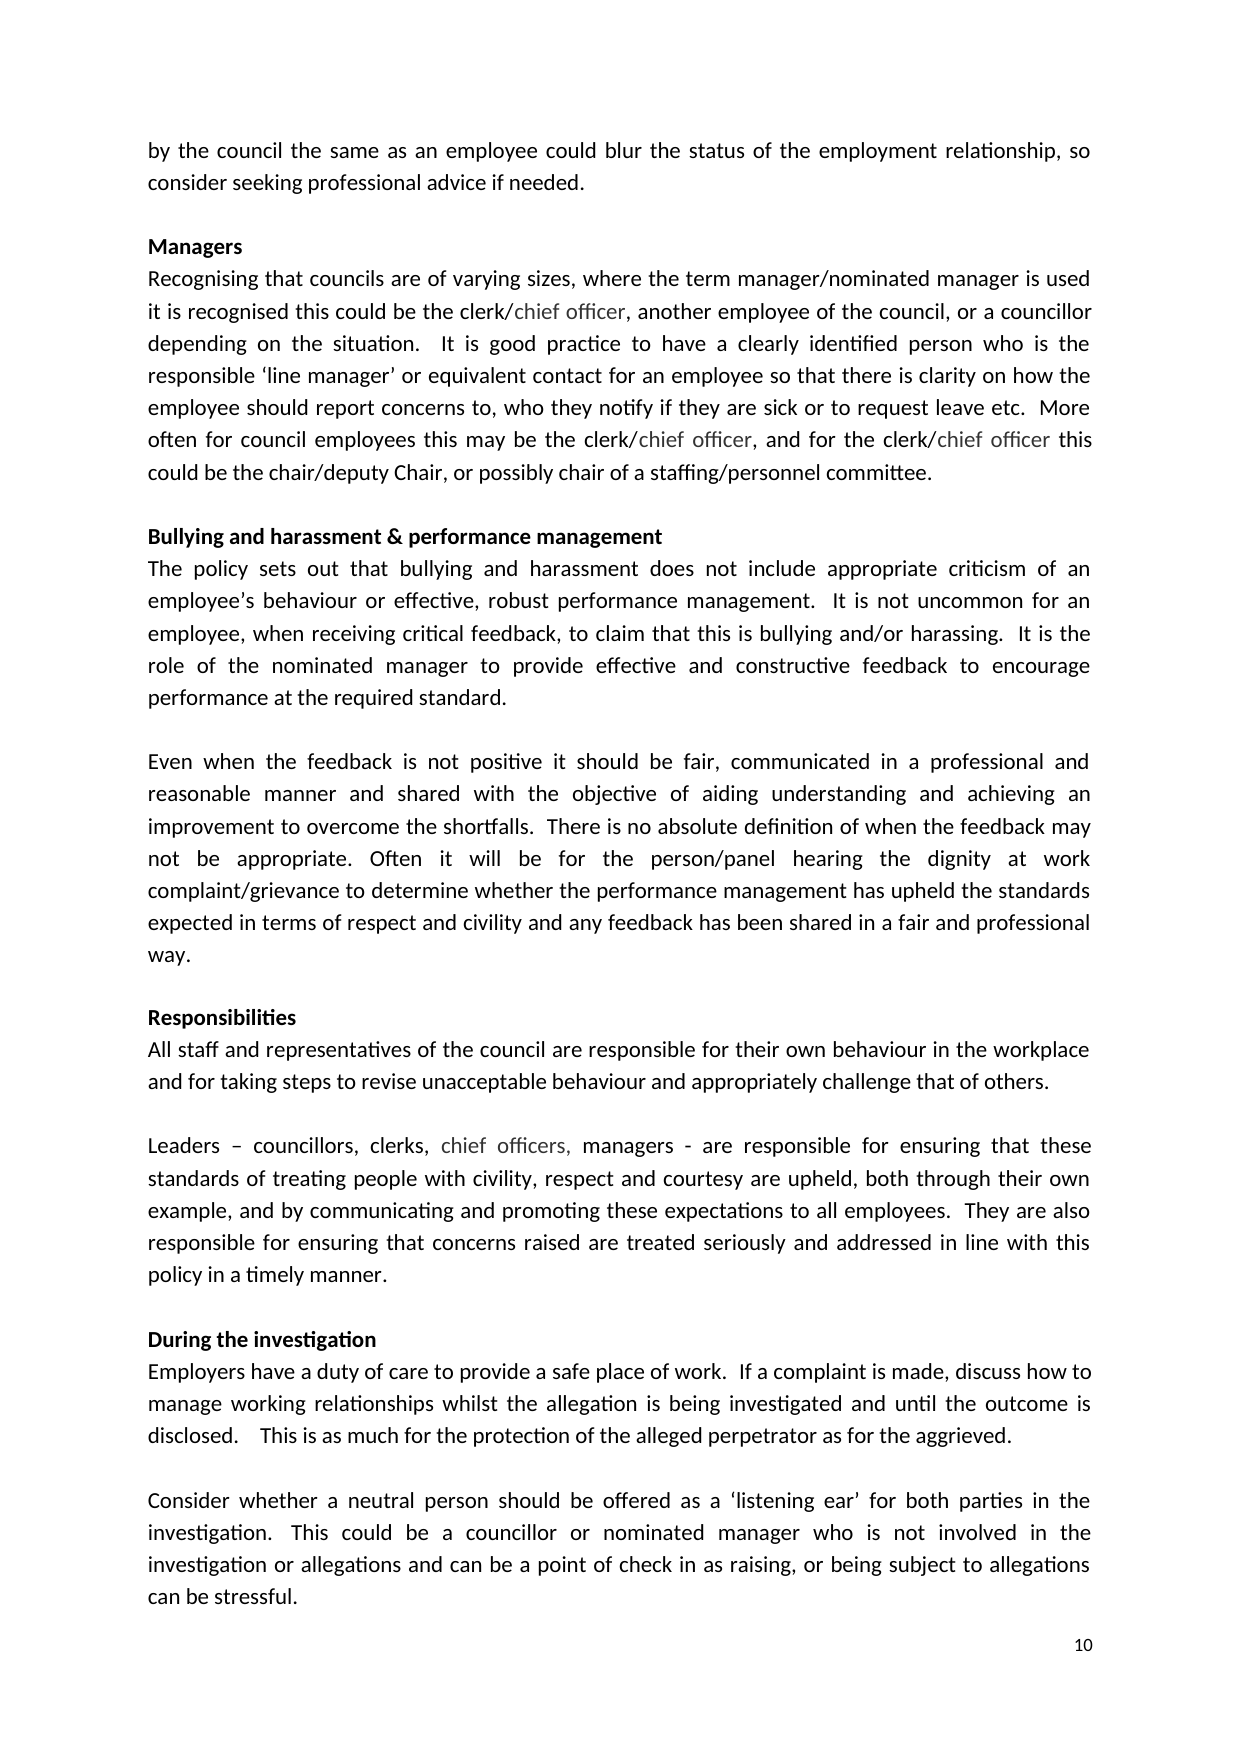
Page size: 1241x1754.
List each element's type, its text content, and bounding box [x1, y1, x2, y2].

text Leaders – councillors, clerks, chief officers, managers - are responsible for ensuring that these standards of treating people with civility, respect and courtesy are upheld, both through their own example, and by communicating and promoting these expectations to all employees. They are also responsible for ensuring that concerns raised are treated seriously and addressed in line with this policy in a timely manner. [148, 1132, 1092, 1288]
text Even when the feedback is not positive it should be fair, communicated in a professional and reasonable manner and shared with the objective of aiding understanding and achieving an improvement to overcome the shortfalls. There is no absolute definition of when the feedback may not be appropriate. Often it will be for the person/panel hearing the dignity at work complaint/grievance to determine whether the performance management has upheld the standards expected in terms of respect and civility and any feedback has been shared in a fair and professional way. [148, 747, 1092, 968]
text Employers have a duty of care to provide a safe place of work. If a complaint is made, discuss how to manage working relationships whilst the allegation is being investigated and until the outcome is disclosed. This is as much for the protection of the alleged perpetrator as for the aggrieved. [148, 1357, 1092, 1449]
text Responsibilities [148, 1003, 1092, 1031]
text Bullying and harassment & performance management [148, 522, 1092, 550]
text All staff and representatives of the council are responsible for their own behaviour in the workplace and for taking steps to revise unacceptable behaviour and appropriately challenge that of others. [148, 1035, 1092, 1095]
text The policy sets out that bullying and harassment does not include appropriate criticism of an employee’s behaviour or effective, robust performance management. It is not uncommon for an employee, when receiving critical feedback, to claim that this is bullying and/or harassing. It is the role of the nominated manager to provide effective and constructive feedback to encourage performance at the required standard. [148, 554, 1092, 711]
text Recognising that councils are of varying sizes, where the term manager/nominated manager is used it is recognised this could be the clerk/chief officer, another employee of the council, or a councillor depending on the situation. It is good practice to have a clearly identified person who is the responsible ‘line manager’ or equivalent contact for an employee so that there is clarity on how the employee should report concerns to, who they notify if they are sick or to request leave etc. More often for council employees this may be the clerk/chief officer, and for the clerk/chief officer this could be the chair/deputy Chair, or possibly chair of a staffing/personnel committee. [148, 264, 1092, 486]
text Consider whether a neutral person should be offered as a ‘listening ear’ for both parties in the investigation. This could be a councillor or nominated manager who is not involved in the investigation or allegations and can be a point of check in as raising, or being subject to allegations can be stressful. [148, 1486, 1092, 1610]
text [148, 136, 1092, 196]
text Managers [148, 232, 1092, 260]
text During the investigation [148, 1325, 1092, 1353]
